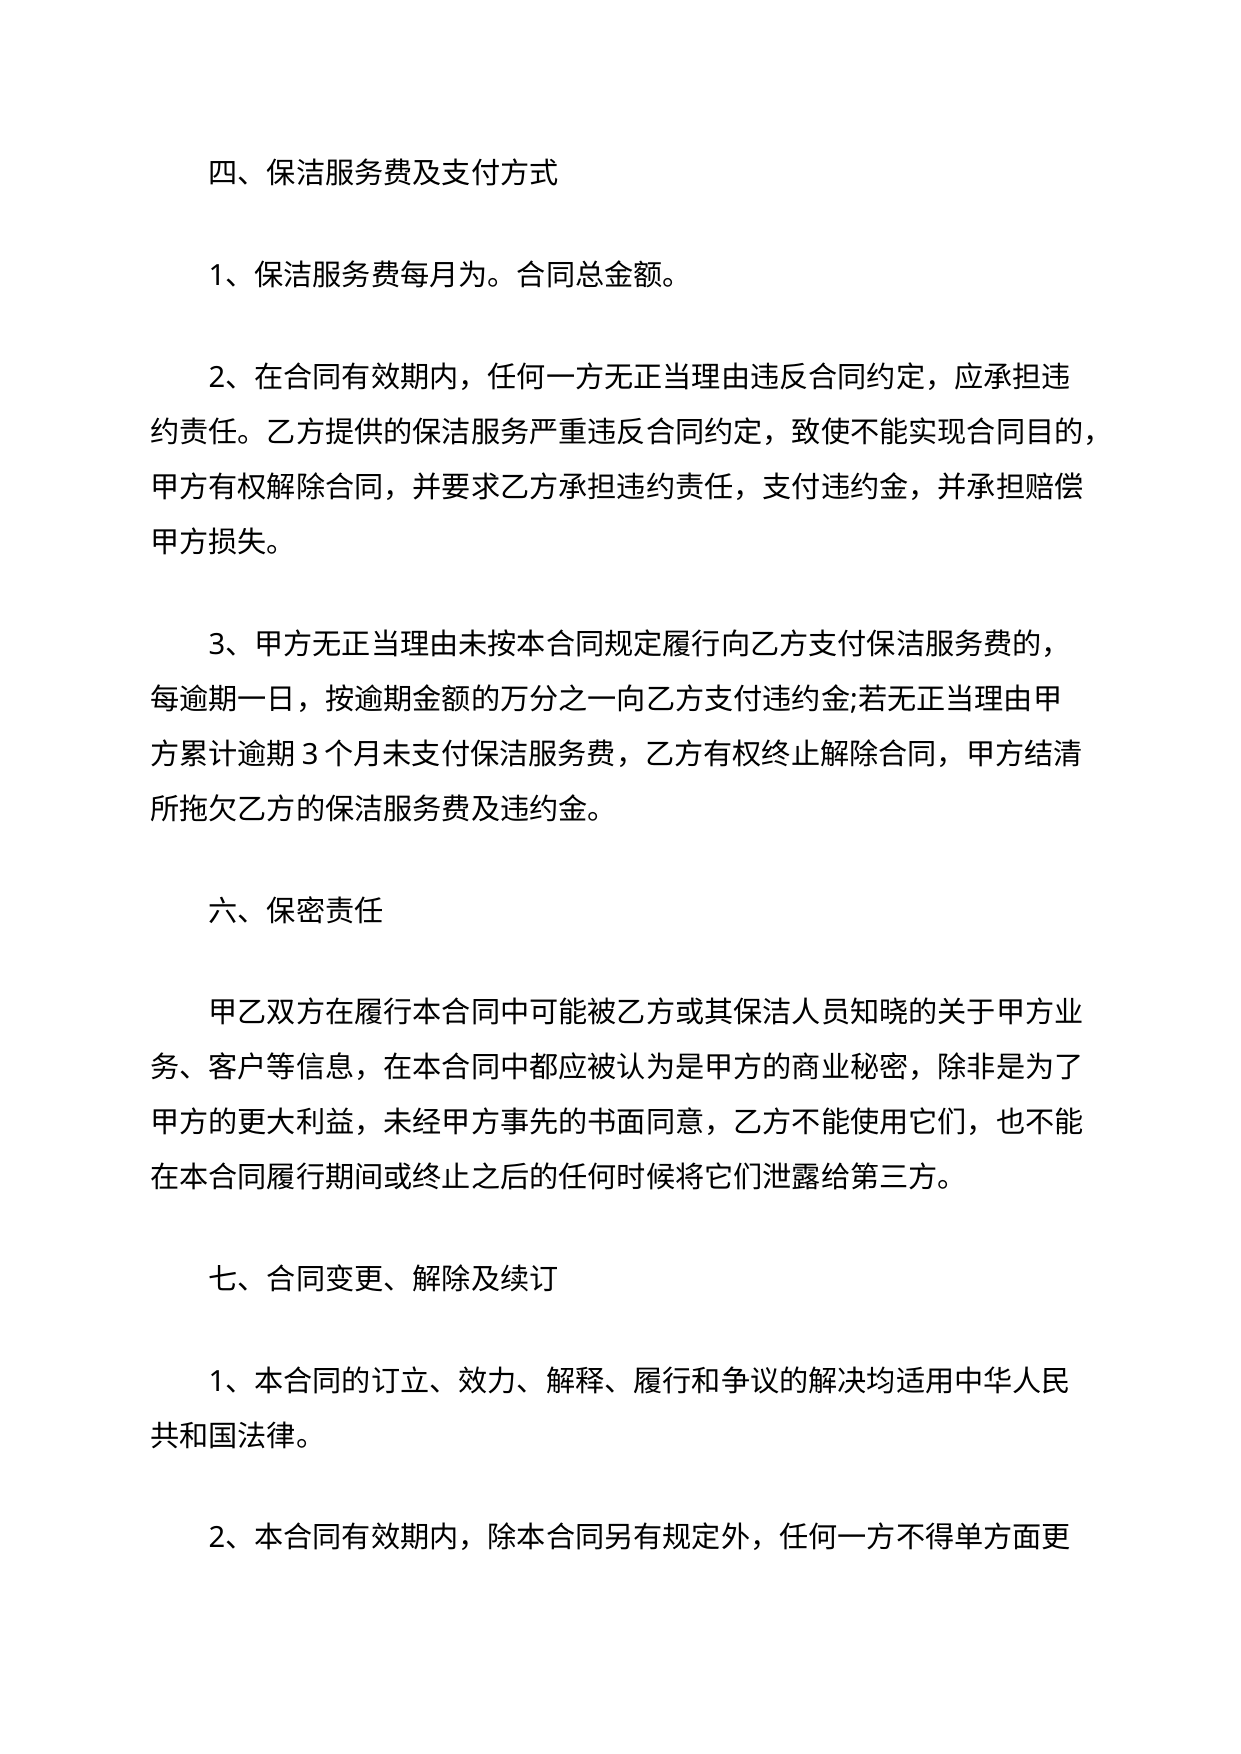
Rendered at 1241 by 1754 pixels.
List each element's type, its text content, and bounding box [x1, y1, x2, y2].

text 1、本合同的订立、效力、解释、履行和争议的解决均适用中华人民共和国法律。 [150, 1357, 1090, 1454]
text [150, 1514, 1090, 1556]
text 3、甲方无正当理由未按本合同规定履行向乙方支付保洁服务费的，每逾期一日，按逾期金额的万分之一向乙方支付违约金;若无正当理由甲方累计逾期3个月未支付保洁服务费，乙方有权终止解除合同，甲方结清所拖欠乙方的保洁服务费及违约金。 [150, 620, 1090, 828]
text 七、合同变更、解除及续订 [150, 1255, 1090, 1298]
text 2、在合同有效期内，任何一方无正当理由违反合同约定，应承担违约责任。乙方提供的保洁服务严重违反合同约定，致使不能实现合同目的，甲方有权解除合同，并要求乙方承担违约责任，支付违约金，并承担赔偿甲方损失。 [150, 354, 1090, 561]
text 六、保密责任 [150, 887, 1090, 929]
text 甲乙双方在履行本合同中可能被乙方或其保洁人员知晓的关于甲方业务、客户等信息，在本合同中都应被认为是甲方的商业秘密，除非是为了甲方的更大利益，未经甲方事先的书面同意，乙方不能使用它们，也不能在本合同履行期间或终止之后的任何时候将它们泄露给第三方。 [150, 989, 1090, 1196]
text 1、保洁服务费每月为。合同总金额。 [150, 252, 1090, 294]
text 四、保洁服务费及支付方式 [150, 150, 1090, 192]
